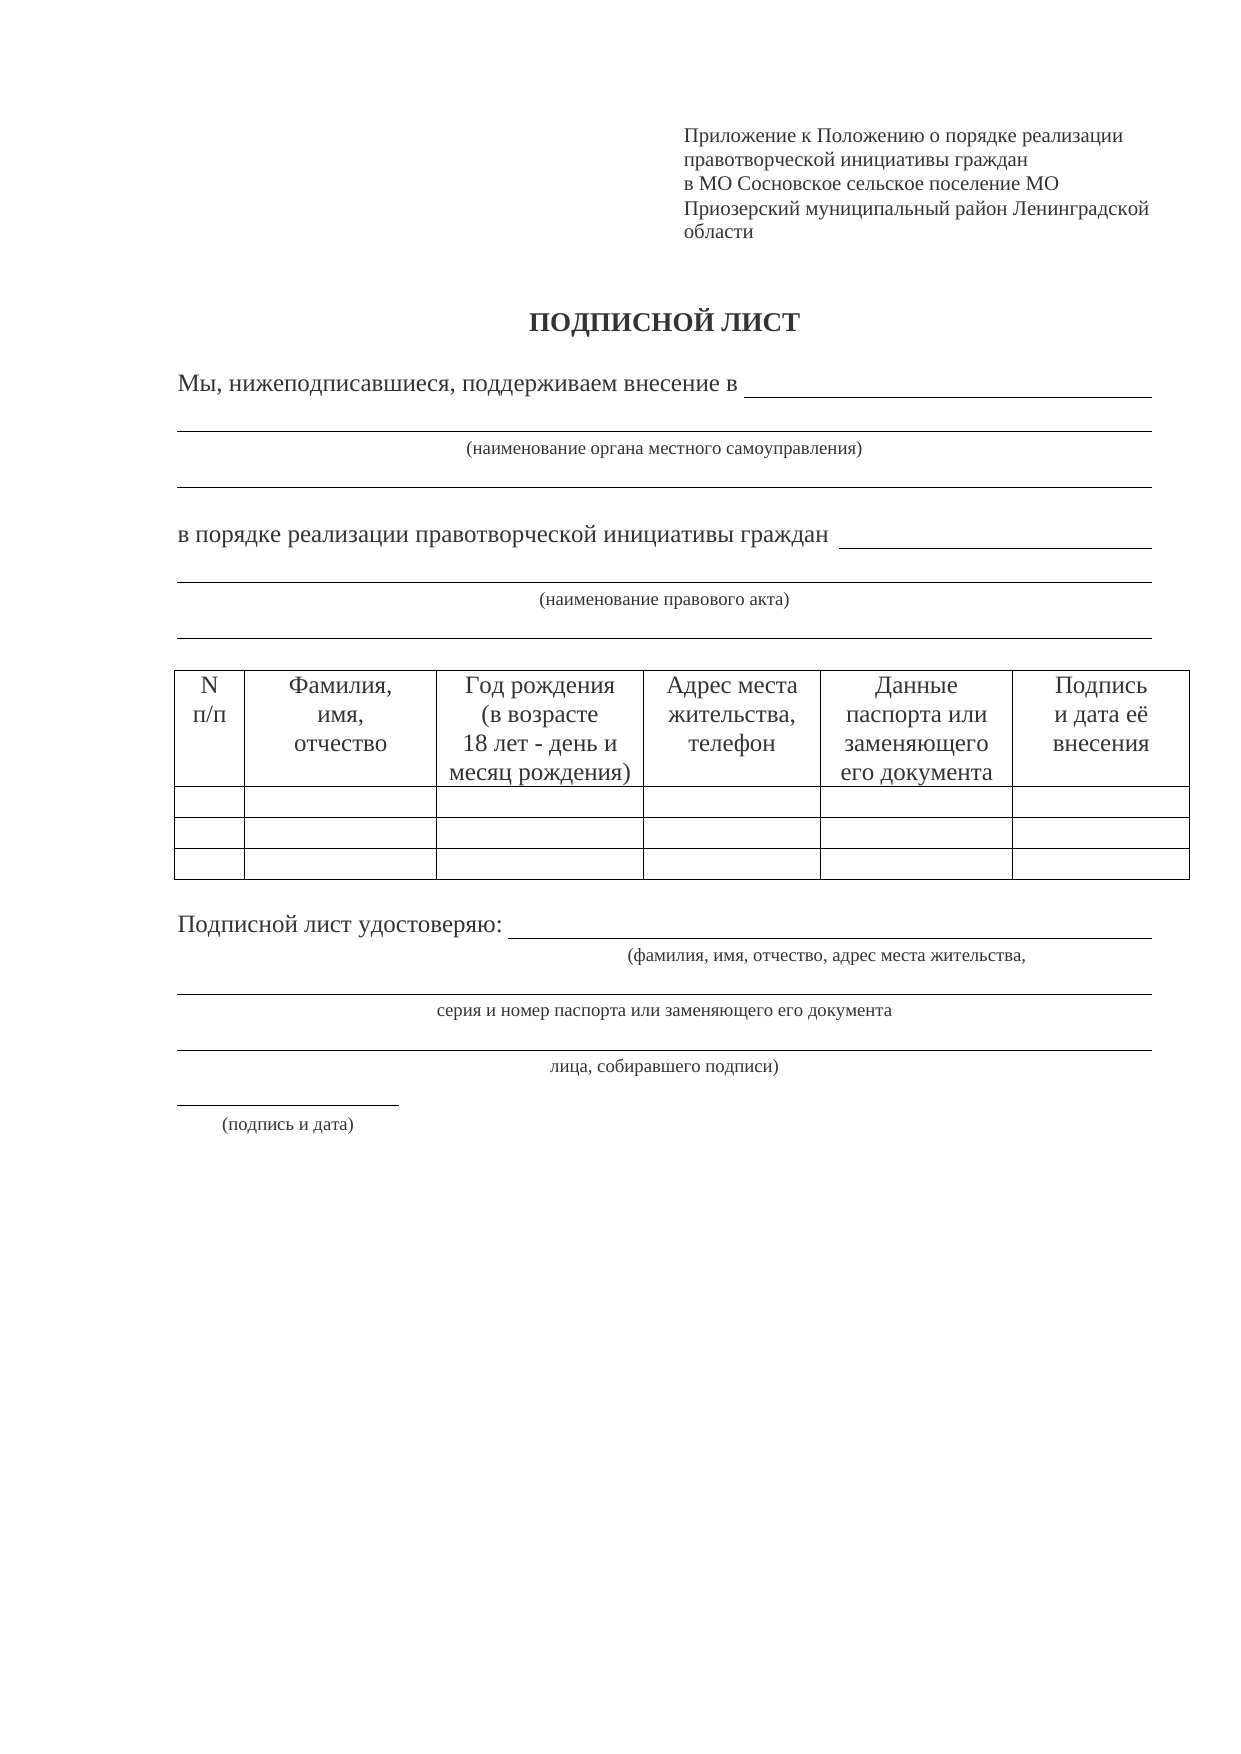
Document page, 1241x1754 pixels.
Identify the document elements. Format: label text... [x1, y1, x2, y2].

text (подпись и дата) [177, 1113, 399, 1135]
text (наименование правового акта) [177, 587, 1152, 609]
table_cell [245, 849, 436, 879]
text в порядке реализации правотворческой инициативы граждан [177, 519, 1152, 548]
table_cell [821, 818, 1012, 848]
table_cell [1013, 818, 1189, 848]
table_header Фамилия, имя, отчество [245, 671, 436, 786]
table_cell [175, 818, 244, 848]
table_header Подпись и дата её внесения [1013, 671, 1189, 786]
table_cell [245, 818, 436, 848]
text ПОДПИСНОЙ ЛИСТ [177, 306, 1152, 337]
table_cell [821, 787, 1012, 817]
text в МО Сосновское сельское поселение МО Приозерский муниципальный район Ленинградской области [683, 171, 1152, 243]
table_cell [821, 849, 1012, 879]
table_cell [245, 787, 436, 817]
table_header Год рождения (в возрасте 18 лет - день и месяц рождения) [437, 671, 643, 786]
table_cell [437, 818, 643, 848]
text (фамилия, имя, отчество, адрес места жительства, [502, 943, 1152, 965]
table_header Адрес места жительства, телефон [644, 671, 820, 786]
table_cell [175, 849, 244, 879]
text (наименование органа местного самоуправления) [177, 437, 1152, 458]
table_cell [437, 787, 643, 817]
table_cell [644, 787, 820, 817]
table_cell [175, 787, 244, 817]
table_cell [644, 818, 820, 848]
text Подписной лист удостоверяю: [177, 909, 1152, 938]
text Мы, нижеподписавшиеся, поддерживаем внесение в [177, 368, 1152, 397]
table_header Данные паспорта или заменяющего его документа [821, 671, 1012, 786]
text Приложение к Положению о порядке реализации правотворческой инициативы граждан [683, 123, 1152, 171]
text серия и номер паспорта или заменяющего его документа [177, 999, 1152, 1021]
table_cell [644, 849, 820, 879]
text лица, собиравшего подписи) [177, 1055, 1152, 1077]
table_cell [1013, 787, 1189, 817]
table_header N п/п [175, 671, 244, 786]
table_cell [437, 849, 643, 879]
table_cell [1013, 849, 1189, 879]
